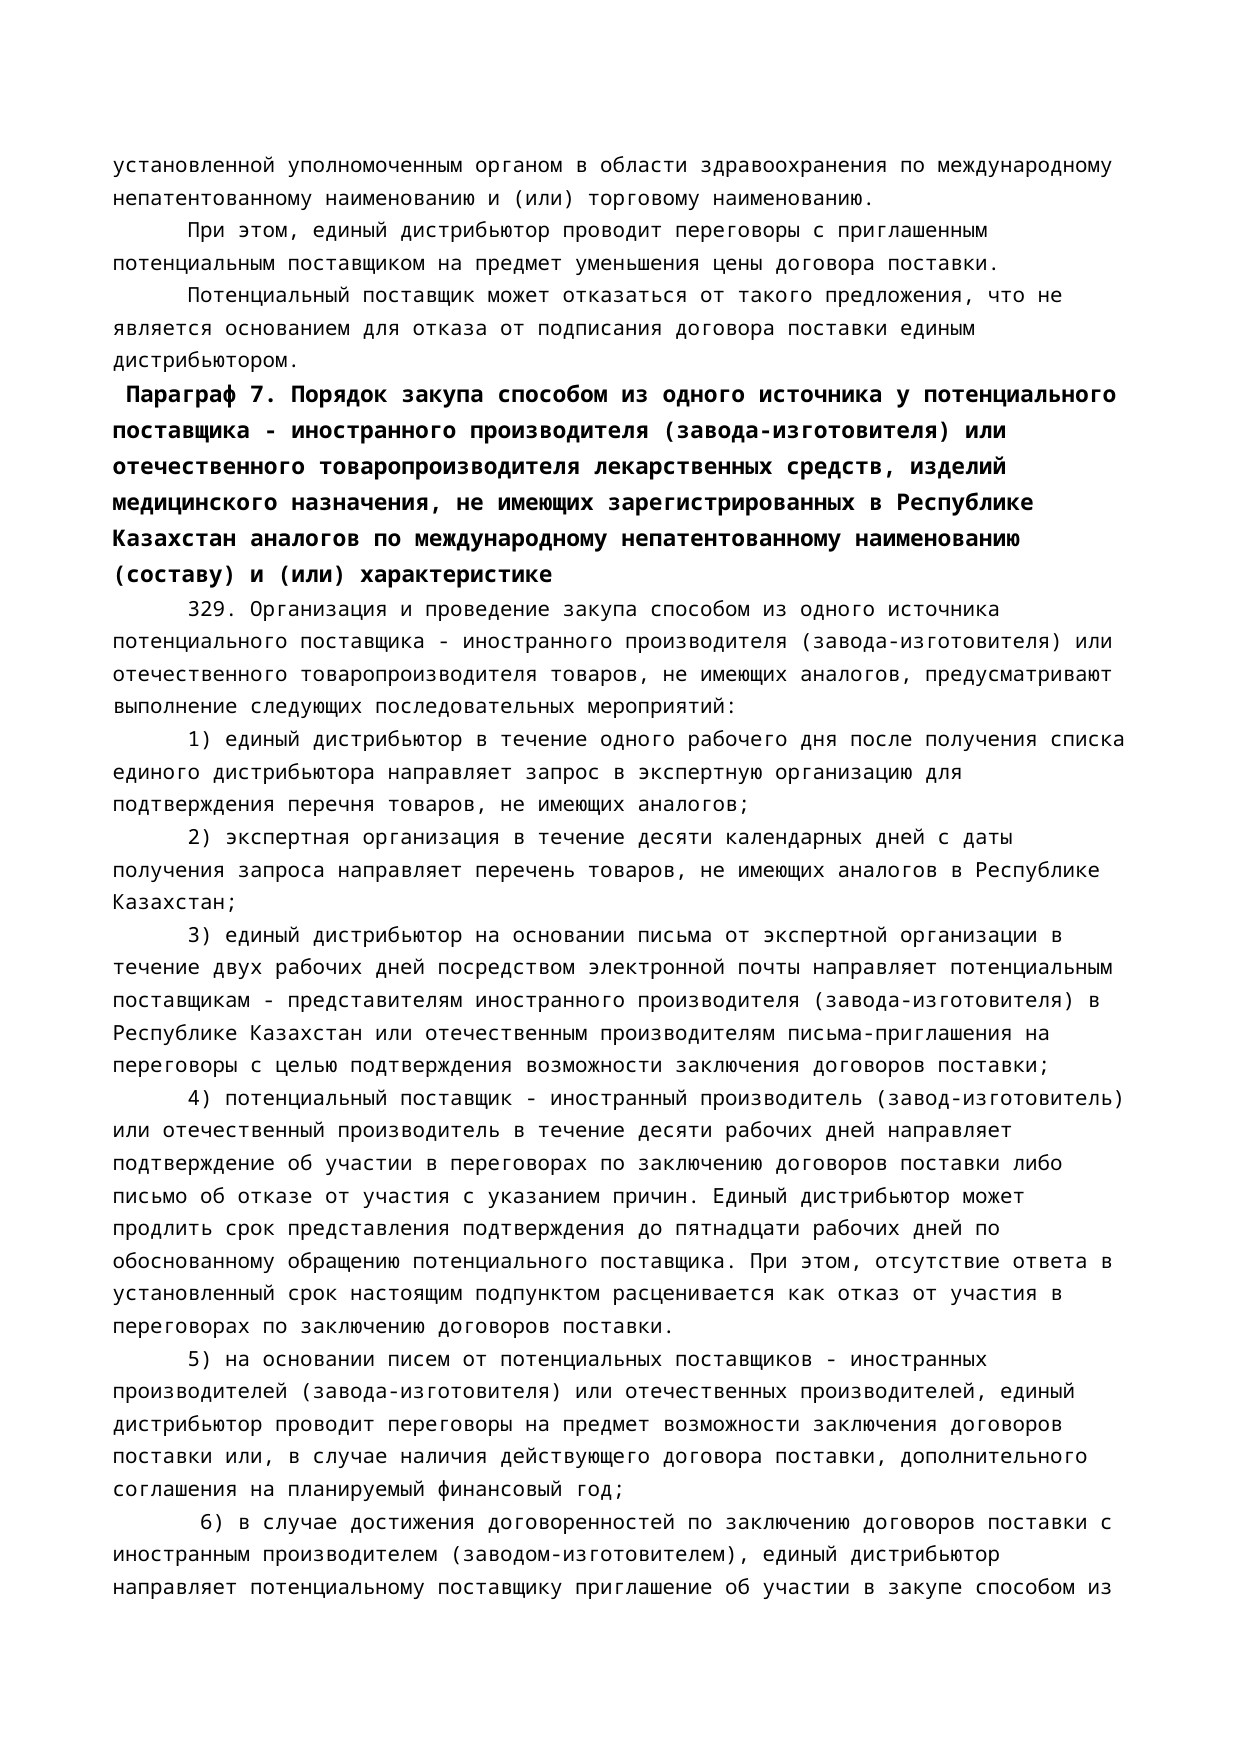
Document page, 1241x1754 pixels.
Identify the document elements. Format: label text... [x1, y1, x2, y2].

text 329. Организация и проведение закупа способом из одного источника потенциального поставщика - иностранного производителя (завода-изготовителя) или отечественного товаропроизводителя товаров, не имеющих аналогов, предусматривают выполнение следующих последовательных мероприятий: [112, 594, 1128, 720]
text 5) на основании писем от потенциальных поставщиков - иностранных производителей (завода-изготовителя) или отечественных производителей, единый дистрибьютор проводит переговоры на предмет возможности заключения договоров поставки или, в случае наличия действующего договора поставки, дополнительного соглашения на планируемый финансовый год; [112, 1344, 1128, 1503]
text 1) единый дистрибьютор в течение одного рабочего дня после получения списка единого дистрибьютора направляет запрос в экспертную организацию для подтверждения перечня товаров, не имеющих аналогов; [112, 724, 1128, 818]
text При этом, единый дистрибьютор проводит переговоры с приглашенным потенциальным поставщиком на предмет уменьшения цены договора поставки. [112, 215, 1128, 276]
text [112, 1507, 1128, 1600]
text Потенциальный поставщик может отказаться от такого предложения, что не является основанием для отказа от подписания договора поставки единым дистрибьютором. [112, 280, 1128, 374]
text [112, 150, 1128, 211]
text 4) потенциальный поставщик - иностранный производитель (завод-изготовитель) или отечественный производитель в течение десяти рабочих дней направляет подтверждение об участии в переговорах по заключению договоров поставки либо письмо об отказе от участия с указанием причин. Единый дистрибьютор может продлить срок представления подтверждения до пятнадцати рабочих дней по обоснованному обращению потенциального поставщика. При этом, отсутствие ответа в установленный срок настоящим подпунктом расценивается как отказ от участия в переговорах по заключению договоров поставки. [112, 1083, 1128, 1339]
text 3) единый дистрибьютор на основании письма от экспертной организации в течение двух рабочих дней посредством электронной почты направляет потенциальным поставщикам - представителям иностранного производителя (завода-изготовителя) в Республике Казахстан или отечественным производителям письма-приглашения на переговоры с целью подтверждения возможности заключения договоров поставки; [112, 920, 1128, 1079]
text Параграф 7. Порядок закупа способом из одного источника у потенциального поставщика - иностранного производителя (завода-изготовителя) или отечественного товаропроизводителя лекарственных средств, изделий медицинского назначения, не имеющих зарегистрированных в Республике Казахстан аналогов по международному непатентованному наименованию (составу) и (или) характеристике [112, 378, 1128, 589]
text 2) экспертная организация в течение десяти календарных дней с даты получения запроса направляет перечень товаров, не имеющих аналогов в Республике Казахстан; [112, 822, 1128, 916]
